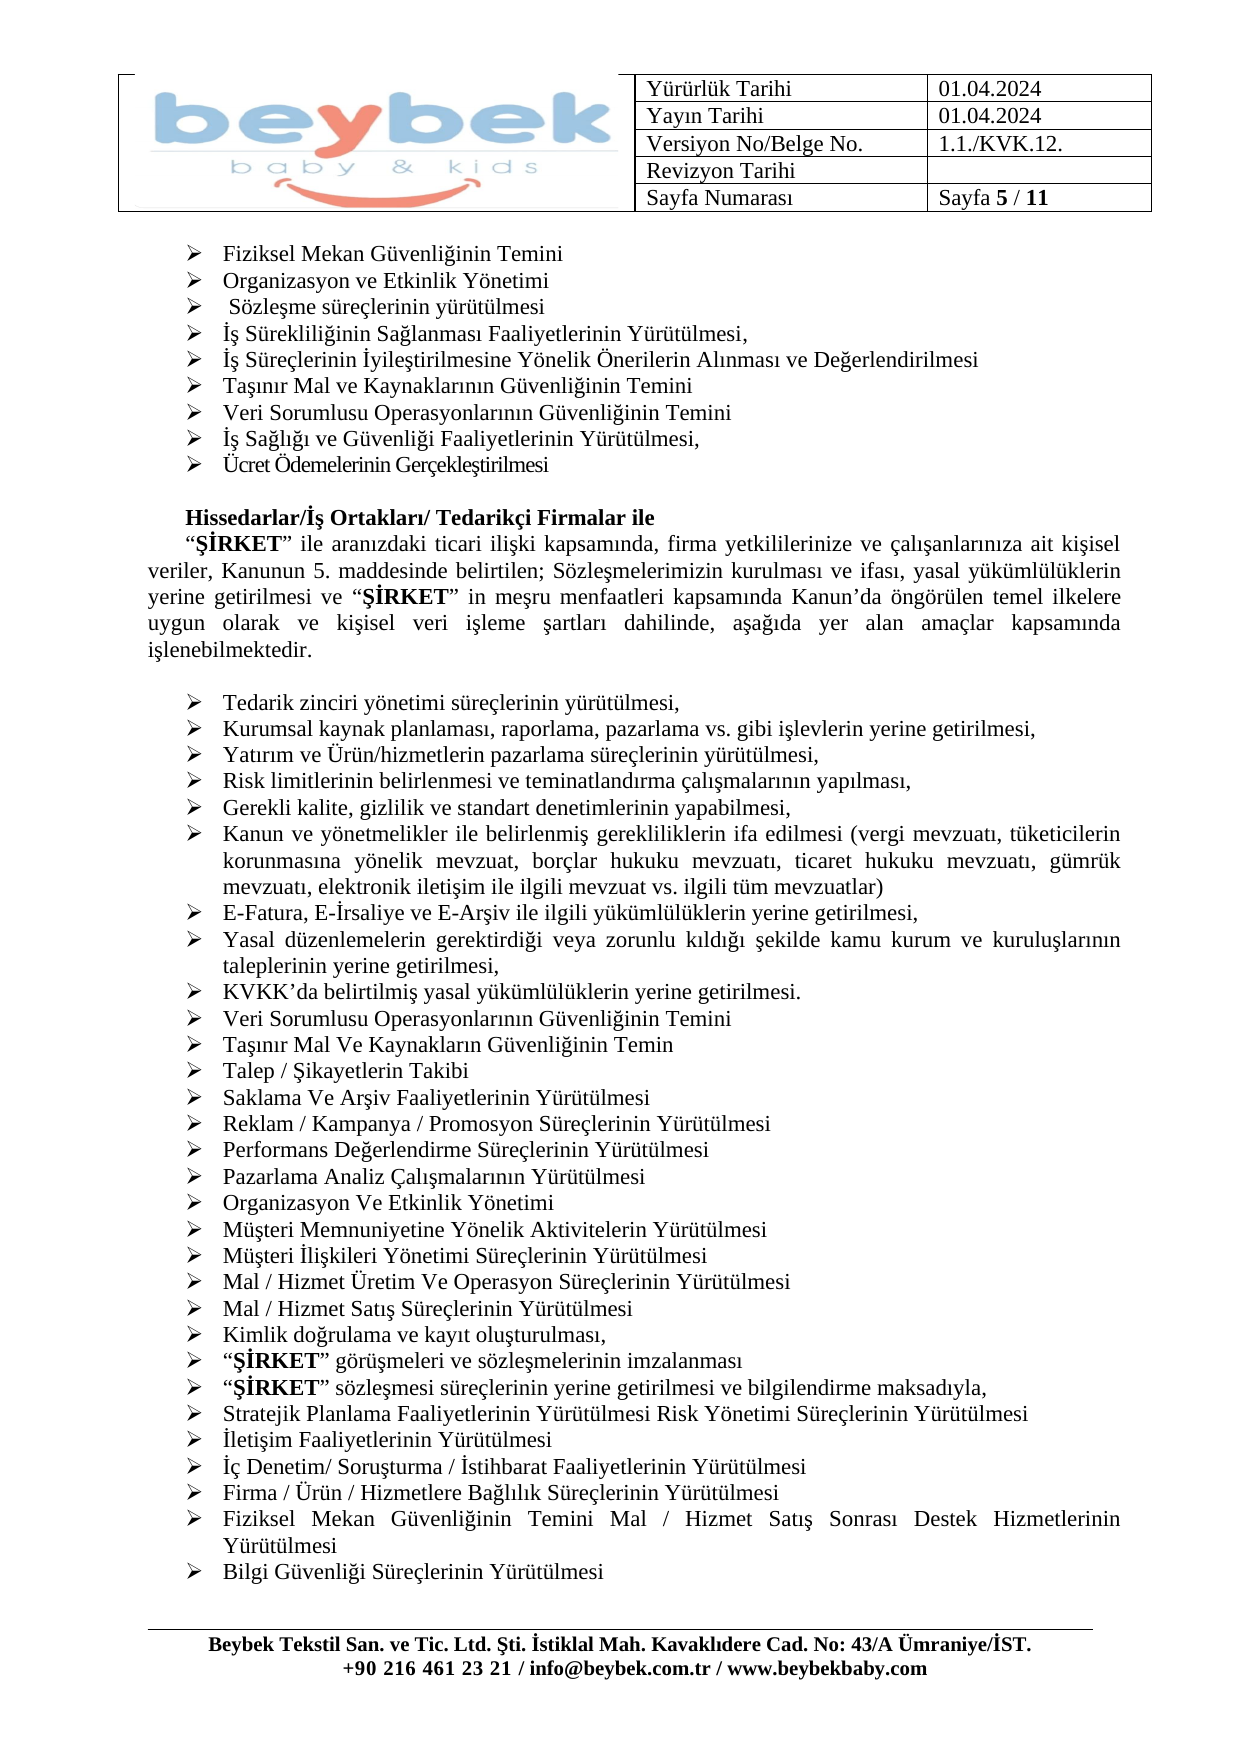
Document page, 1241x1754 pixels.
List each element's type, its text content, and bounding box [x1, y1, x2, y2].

list İş Sürekliliğinin Sağlanması Faaliyetlerinin Yürütülmesi, [185, 319, 1122, 346]
list E-Fatura, E-İrsaliye ve E-Arşiv ile ilgili yükümlülüklerin yerine getirilmesi, [185, 899, 1122, 926]
list Pazarlama Analiz Çalışmalarının Yürütülmesi [185, 1163, 1122, 1189]
list İletişim Faaliyetlerinin Yürütülmesi [185, 1426, 1122, 1453]
list Firma / Ürün / Hizmetlere Bağlılık Süreçlerinin Yürütülmesi [185, 1479, 1122, 1506]
list Talep / Şikayetlerin Takibi [185, 1057, 1122, 1084]
list Reklam / Kampanya / Promosyon Süreçlerinin Yürütülmesi [185, 1110, 1122, 1137]
list Risk limitlerinin belirlenmesi ve teminatlandırma çalışmalarının yapılması, [185, 768, 1122, 794]
list Sözleşme süreçlerinin yürütülmesi [185, 293, 1122, 319]
list Organizasyon Ve Etkinlik Yönetimi [185, 1189, 1122, 1216]
list KVKK’da belirtilmiş yasal yükümlülüklerin yerine getirilmesi. [185, 978, 1122, 1005]
list İş Sağlığı ve Güvenliği Faaliyetlerinin Yürütülmesi, [185, 425, 1122, 451]
list Fiziksel Mekan Güvenliğinin Temini Mal / Hizmet Satış Sonrası Destek Hizmetlerinin Yürütülmesi [185, 1506, 1122, 1558]
list Taşınır Mal Ve Kaynakların Güvenliğinin Temin [185, 1031, 1122, 1057]
list Mal / Hizmet Satış Süreçlerinin Yürütülmesi [185, 1295, 1122, 1321]
list Yatırım ve Ürün/hizmetlerin pazarlama süreçlerinin yürütülmesi, [185, 741, 1122, 768]
list “ŞİRKET” sözleşmesi süreçlerinin yerine getirilmesi ve bilgilendirme maksadıyla, [185, 1374, 1122, 1400]
list Yasal düzenlemelerin gerektirdiği veya zorunlu kıldığı şekilde kamu kurum ve kuruluşlarının taleplerinin yerine getirilmesi, [185, 926, 1122, 978]
list Gerekli kalite, gizlilik ve standart denetimlerinin yapabilmesi, [185, 794, 1122, 820]
list Veri Sorumlusu Operasyonlarının Güvenliğinin Temini [185, 1005, 1122, 1031]
list Veri Sorumlusu Operasyonlarının Güvenliğinin Temini [185, 399, 1122, 425]
list Fiziksel Mekan Güvenliğinin Temini [185, 241, 1122, 267]
list Kimlik doğrulama ve kayıt oluşturulması, [185, 1321, 1122, 1347]
list Mal / Hizmet Üretim Ve Operasyon Süreçlerinin Yürütülmesi [185, 1268, 1122, 1295]
list Tedarik zinciri yönetimi süreçlerinin yürütülmesi, [185, 688, 1122, 715]
list İç Denetim/ Soruşturma / İstihbarat Faaliyetlerinin Yürütülmesi [185, 1453, 1122, 1479]
list Bilgi Güvenliği Süreçlerinin Yürütülmesi [185, 1558, 1122, 1584]
list Stratejik Planlama Faaliyetlerinin Yürütülmesi Risk Yönetimi Süreçlerinin Yürütülmesi [185, 1400, 1122, 1426]
list Müşteri Memnuniyetine Yönelik Aktivitelerin Yürütülmesi [185, 1216, 1122, 1242]
text Hissedarlar/İş Ortakları/ Tedarikçi Firmalar ile [148, 504, 1122, 530]
list Kurumsal kaynak planlaması, raporlama, pazarlama vs. gibi işlevlerin yerine getirilmesi, [185, 715, 1122, 741]
list Kanun ve yönetmelikler ile belirlenmiş gerekliliklerin ifa edilmesi (vergi mevzuatı, tüketicilerin korunmasına yönelik mevzuat, borçlar hukuku mevzuatı, ticaret hukuku mevzuatı, gümrük mevzuatı, elektronik iletişim ile ilgili mevzuat vs. ilgili tüm mevzuatlar) [185, 820, 1122, 899]
list Müşteri İlişkileri Yönetimi Süreçlerinin Yürütülmesi [185, 1242, 1122, 1268]
list İş Süreçlerinin İyileştirilmesine Yönelik Önerilerin Alınması ve Değerlendirilmesi [185, 346, 1122, 372]
picture [134, 74, 619, 209]
list Saklama Ve Arşiv Faaliyetlerinin Yürütülmesi [185, 1084, 1122, 1110]
list Organizasyon ve Etkinlik Yönetimi [185, 267, 1122, 293]
list Performans Değerlendirme Süreçlerinin Yürütülmesi [185, 1137, 1122, 1163]
list “ŞİRKET” görüşmeleri ve sözleşmelerinin imzalanması [185, 1347, 1122, 1374]
list Ücret Ödemelerinin Gerçekleştirilmesi [185, 451, 1122, 478]
list Taşınır Mal ve Kaynaklarının Güvenliğinin Temini [185, 372, 1122, 399]
text “ŞİRKET” ile aranızdaki ticari ilişki kapsamında, firma yetkililerinize ve çalışanlarınıza ait kişisel veriler, Kanunun 5. maddesinde belirtilen; Sözleşmelerimizin kurulması ve ifası, yasal yükümlülüklerin yerine getirilmesi ve “ŞİRKET” in meşru menfaatleri kapsamında Kanun’da öngörülen temel ilkelere uygun olarak ve kişisel veri işleme şartları dahilinde, aşağıda yer alan amaçlar kapsamında işlenebilmektedir. [148, 530, 1122, 662]
